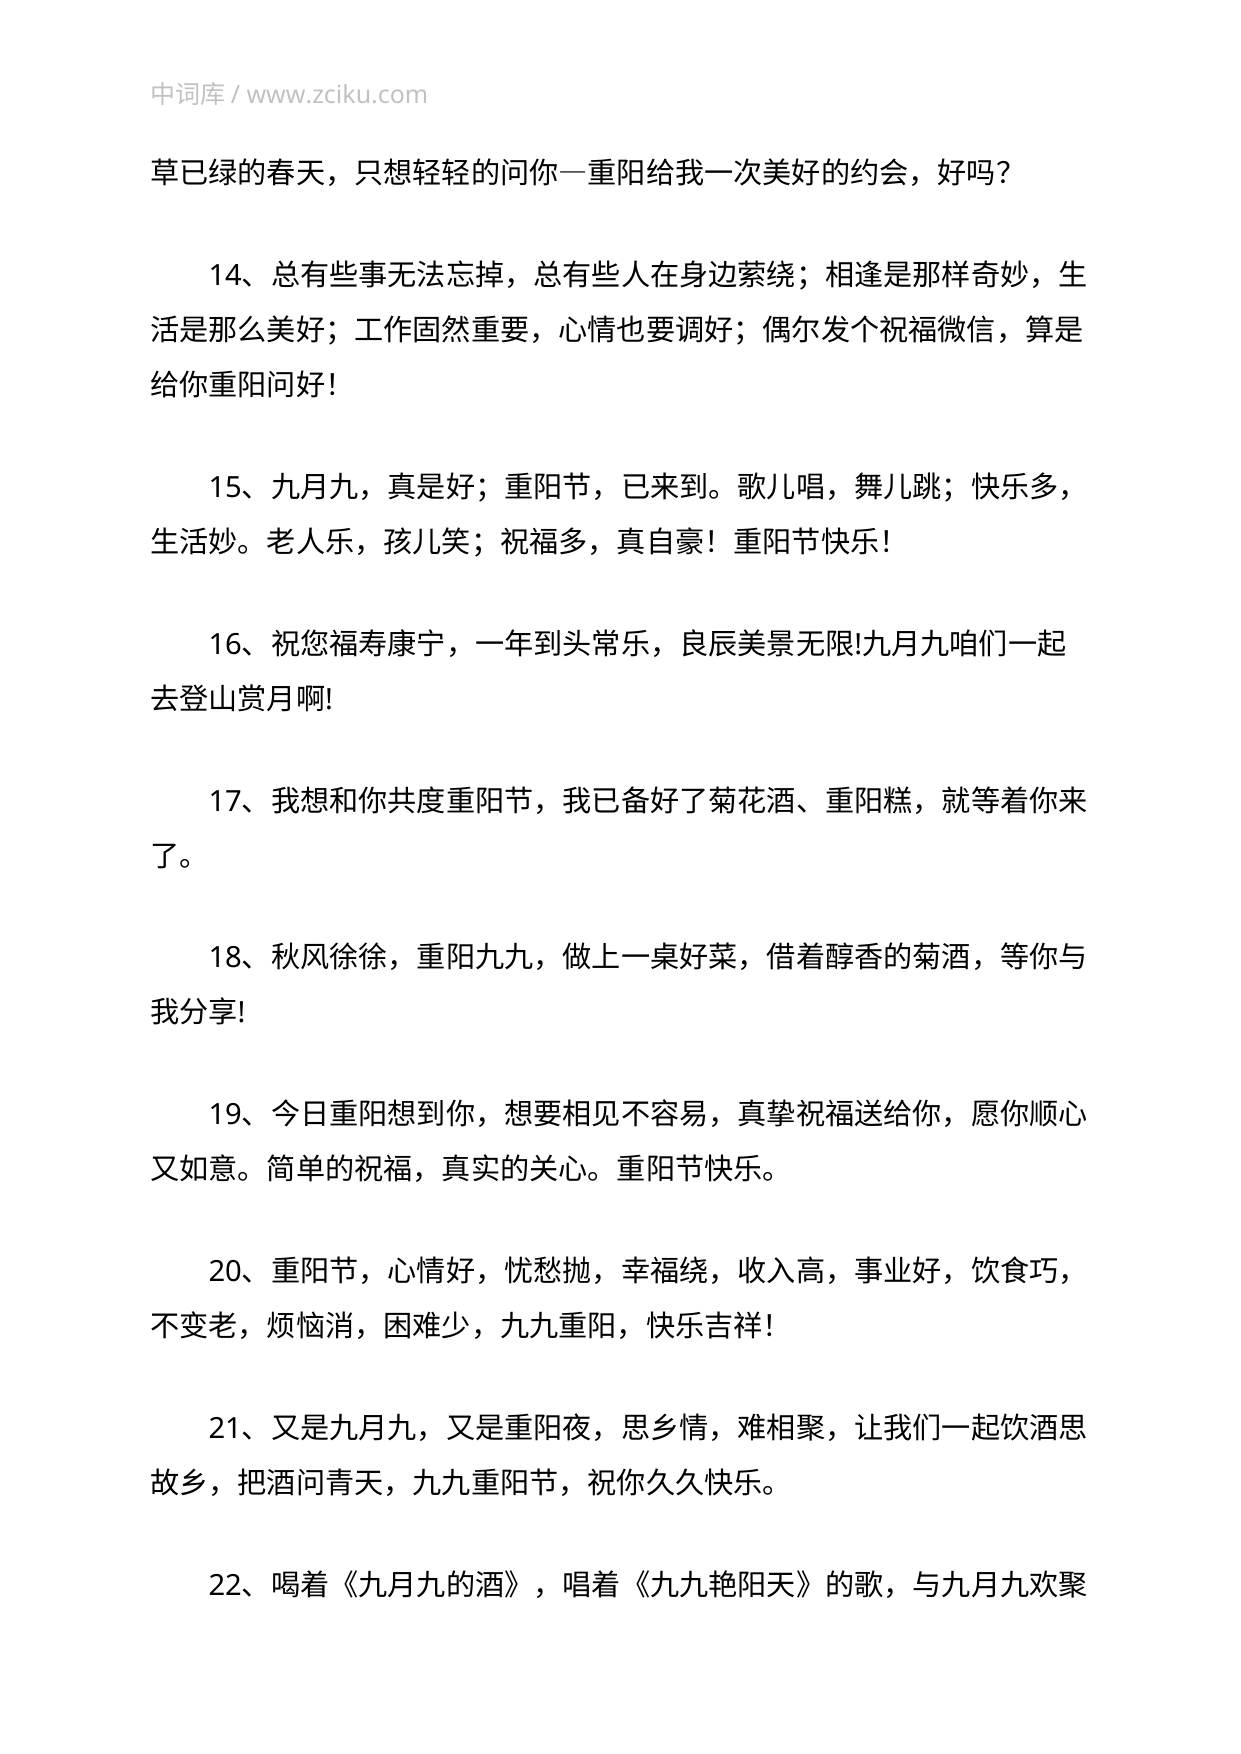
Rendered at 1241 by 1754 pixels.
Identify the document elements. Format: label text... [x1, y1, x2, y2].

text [150, 1561, 1090, 1604]
text 18、秋风徐徐，重阳九九，做上一桌好菜，借着醇香的菊酒，等你与我分享! [150, 934, 1090, 1031]
text 17、我想和你共度重阳节，我已备好了菊花酒、重阳糕，就等着你来了。 [150, 777, 1090, 874]
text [150, 150, 1090, 192]
text 21、又是九月九，又是重阳夜，思乡情，难相聚，让我们一起饮酒思故乡，把酒问青天，九九重阳节，祝你久久快乐。 [150, 1404, 1090, 1502]
text 16、祝您福寿康宁，一年到头常乐，良辰美景无限!九月九咱们一起去登山赏月啊! [150, 620, 1090, 718]
text 20、重阳节，心情好，忧愁抛，幸福绕，收入高，事业好，饮食巧，不变老，烦恼消，困难少，九九重阳，快乐吉祥！ [150, 1248, 1090, 1345]
text 19、今日重阳想到你，想要相见不容易，真挚祝福送给你，愿你顺心又如意。简单的祝福，真实的关心。重阳节快乐。 [150, 1091, 1090, 1188]
text 14、总有些事无法忘掉，总有些人在身边萦绕；相逢是那样奇妙，生活是那么美好；工作固然重要，心情也要调好；偶尔发个祝福微信，算是给你重阳问好！ [150, 252, 1090, 404]
text 15、九月九，真是好；重阳节，已来到。歌儿唱，舞儿跳；快乐多，生活妙。老人乐，孩儿笑；祝福多，真自豪！重阳节快乐！ [150, 463, 1090, 561]
